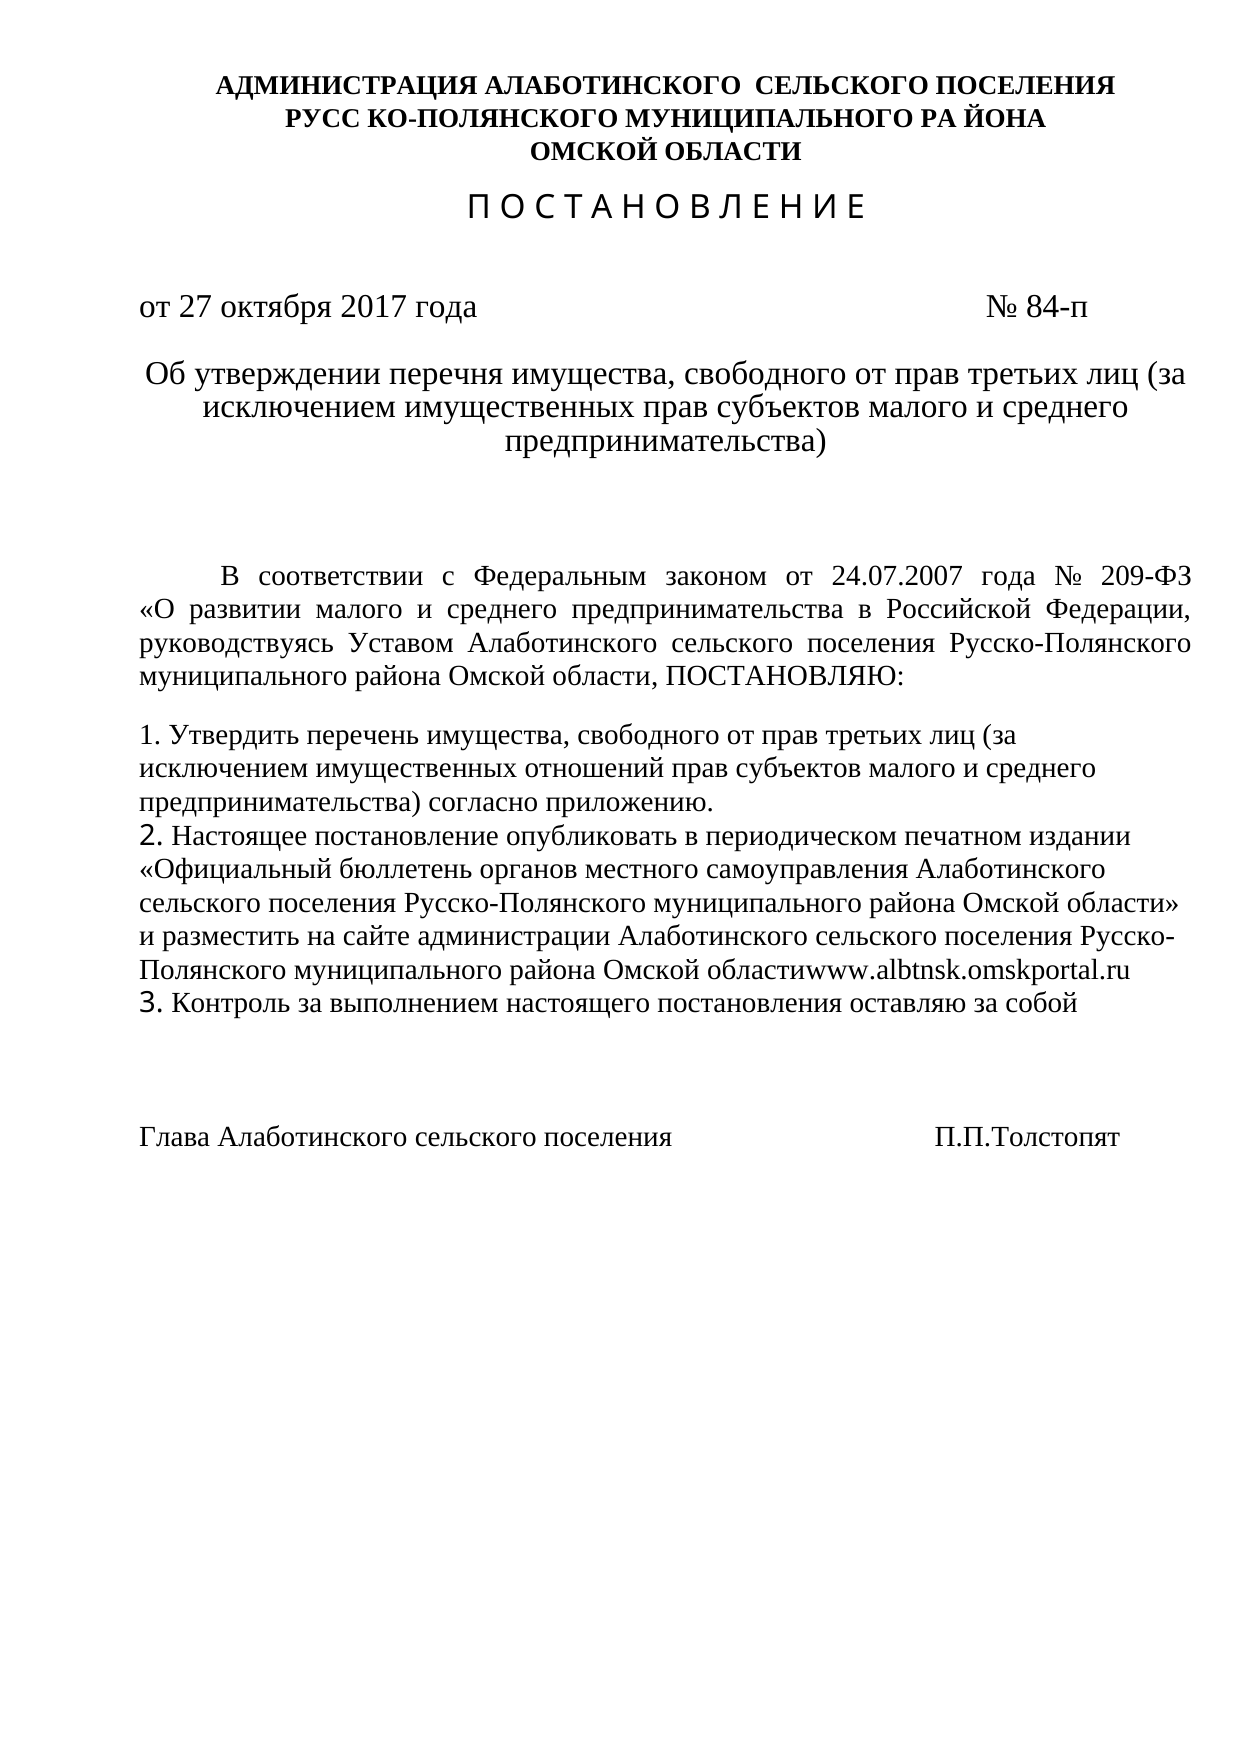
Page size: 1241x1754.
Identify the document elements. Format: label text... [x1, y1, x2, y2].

text В соответствии с Федеральным законом от 24.07.2007 года № 209-ФЗ «О развитии малого и среднего предпринимательства в Российской Федерации, руководствуясь Уставом Алаботинского сельского поселения Русско-Полянского муниципального района Омской области, ПОСТАНОВЛЯЮ: [139, 558, 1192, 693]
list Настоящее постановление опубликовать в периодическом печатном издании «Официальный бюллетень органов местного самоуправления Алаботинского сельского поселения Русско-Полянского муниципального района Омской области» и разместить на сайте администрации Алаботинского сельского поселения Русско-Полянского муниципального района Омской областиwww.albtnsk.omskportal.ru [139, 818, 1192, 986]
list Контроль за выполнением настоящего постановления оставляю за собой [139, 986, 1192, 1019]
text 1. Утвердить перечень имущества, свободного от прав третьих лиц (за исключением имущественных отношений прав субъектов малого и среднего предпринимательства) согласно приложению. [139, 718, 1192, 818]
text Глава Алаботинского сельского поселения П.П.Толстопят [139, 1120, 1192, 1154]
text П О С Т А Н О В Л Е Н И Е [139, 192, 1192, 225]
text от 27 октября 2017 года № 84-п [139, 291, 1192, 324]
text АДМИНИСТРАЦИЯ АЛАБОТИНСКОГО СЕЛЬСКОГО ПОСЕЛЕНИЯ РУСС КО-ПОЛЯНСКОГО МУНИЦИПАЛЬНОГО РА ЙОНА [139, 68, 1192, 134]
text ОМСКОЙ ОБЛАСТИ [139, 134, 1192, 167]
text Об утверждении перечня имущества, свободного от прав третьих лиц (за исключением имущественных прав субъектов малого и среднего предпринимательства) [139, 358, 1192, 458]
